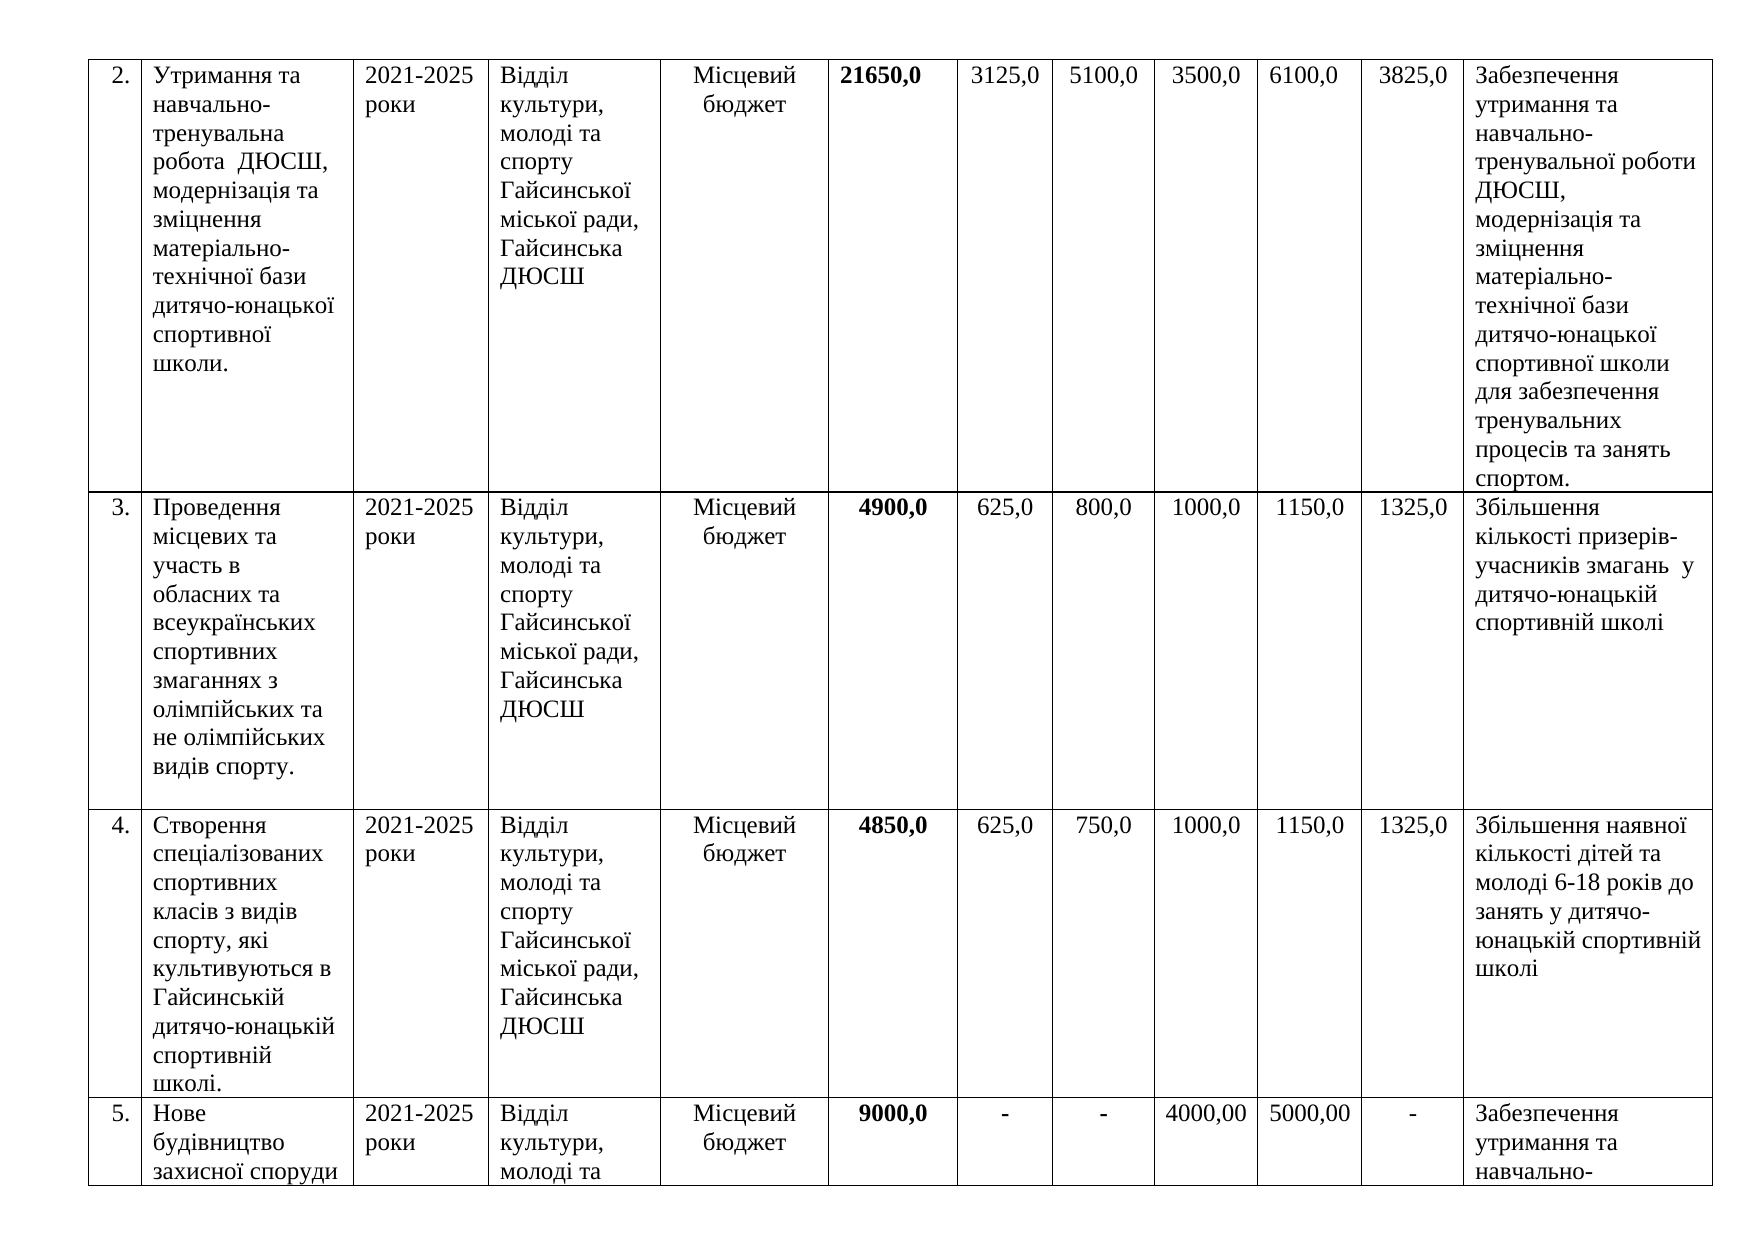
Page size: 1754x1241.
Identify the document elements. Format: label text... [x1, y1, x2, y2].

table_cell Утримання та навчально-тренувальна робота ДЮСШ, модернізація та зміцнення матеріально-технічної бази дитячо-юнацької спортивної школи. [142, 60, 353, 491]
table_cell Місцевий бюджет [661, 810, 828, 1097]
table_cell 625,0 [958, 493, 1052, 809]
table_cell Збільшення наявної кількості дітей та молоді 6-18 років до занять у дитячо-юнацькій спортивній школі [1464, 810, 1712, 1097]
table_cell 2021-2025 роки [354, 1098, 488, 1184]
table_cell 1150,0 [1258, 493, 1361, 809]
table_cell 1325,0 [1362, 810, 1463, 1097]
table_cell 5000,00 [1258, 1098, 1361, 1184]
table_cell - [958, 1098, 1052, 1184]
table_cell 1325,0 [1362, 493, 1463, 809]
table_cell Відділ культури, молоді та спорту Гайсинської міської ради, Гайсинська ДЮСШ [489, 493, 660, 809]
table_cell 625,0 [958, 810, 1052, 1097]
table_cell Відділ культури, молоді та спорту Гайсинської міської ради, Гайсинська ДЮСШ [489, 810, 660, 1097]
table_cell 5. [89, 1098, 141, 1184]
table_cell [1464, 1098, 1712, 1184]
table_cell Проведення місцевих та участь в обласних та всеукраїнських спортивних змаганнях з олімпійських та не олімпійських видів спорту. [142, 493, 353, 809]
table_cell Створення спеціалізованих спортивних класів з видів спорту, які культивуються в Гайсинській дитячо-юнацькій спортивній школі. [142, 810, 353, 1097]
table_cell 3125,0 [958, 60, 1052, 491]
table_cell 5100,0 [1053, 60, 1154, 491]
table_cell 4000,00 [1155, 1098, 1257, 1184]
table_cell 4850,0 [829, 810, 957, 1097]
table_cell 3825,0 [1362, 60, 1463, 491]
table_cell Місцевий бюджет [661, 493, 828, 809]
table_cell 2021-2025 роки [354, 60, 488, 491]
table_cell 4900,0 [829, 493, 957, 809]
table_cell Місцевий бюджет [661, 60, 828, 491]
table_cell 1000,0 [1155, 810, 1257, 1097]
table_cell 1000,0 [1155, 493, 1257, 809]
table_cell 2021-2025 роки [354, 810, 488, 1097]
table_cell Місцевий бюджет [661, 1098, 828, 1184]
table_cell 3500,0 [1155, 60, 1257, 491]
table_cell 21650,0 [829, 60, 957, 491]
table_cell 2021-2025 роки [354, 493, 488, 809]
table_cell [489, 60, 660, 491]
table_cell 2. [89, 60, 141, 491]
table_cell 3. [89, 493, 141, 809]
table_cell Збільшення кількості призерів-учасників змагань у дитячо-юнацькій спортивній школі [1464, 493, 1712, 809]
table_cell 1150,0 [1258, 810, 1361, 1097]
table_cell 6100,0 [1258, 60, 1361, 491]
table_cell 750,0 [1053, 810, 1154, 1097]
table_cell 800,0 [1053, 493, 1154, 809]
table_cell 4. [89, 810, 141, 1097]
table_cell 9000,0 [829, 1098, 957, 1184]
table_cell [142, 1098, 353, 1184]
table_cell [489, 1098, 660, 1184]
table_cell - [1362, 1098, 1463, 1184]
table_cell - [1053, 1098, 1154, 1184]
